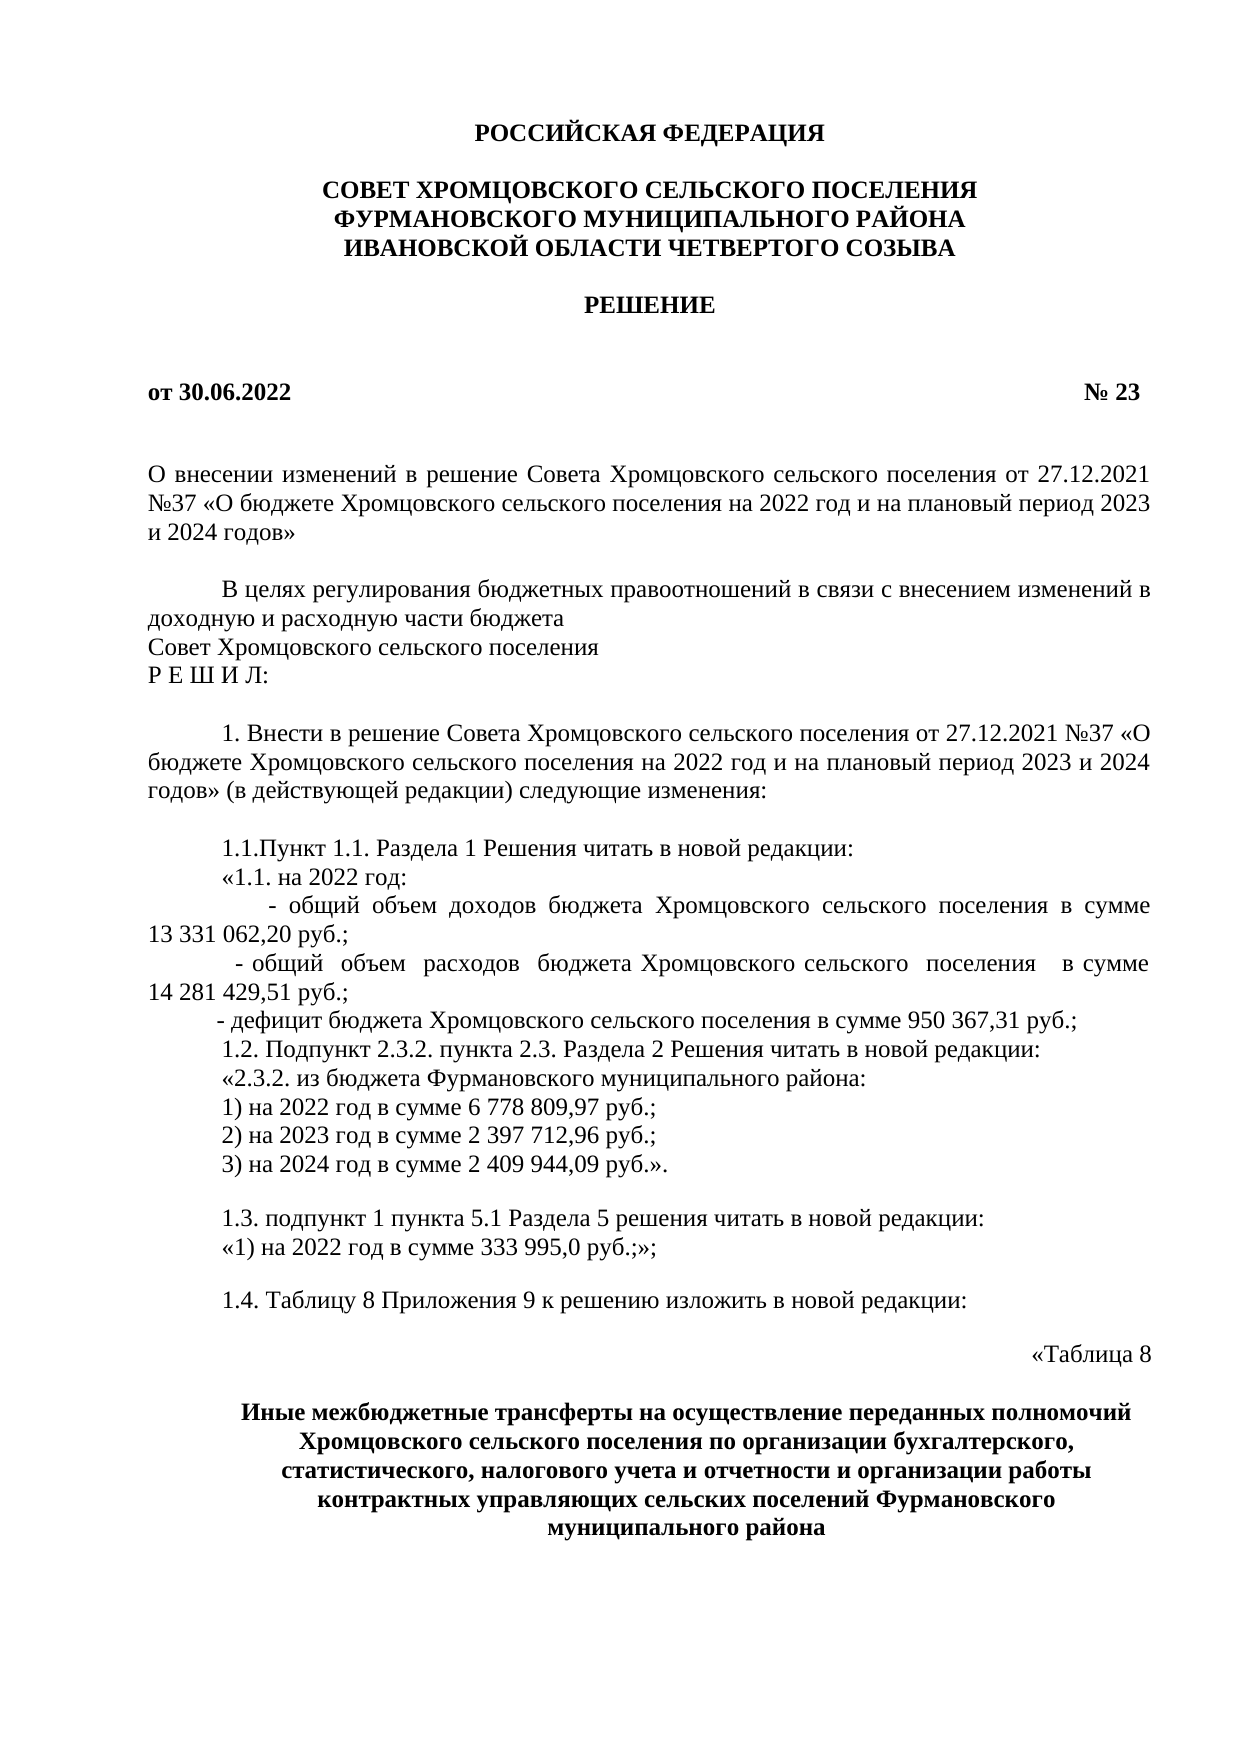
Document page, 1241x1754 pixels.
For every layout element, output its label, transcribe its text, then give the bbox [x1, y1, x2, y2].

text Совет Хромцовского сельского поселения [148, 632, 1152, 661]
text РОССИЙСКАЯ ФЕДЕРАЦИЯ [148, 118, 1152, 147]
text 2) на 2023 год в сумме 2 397 712,96 руб.; [148, 1121, 1152, 1149]
text Р Е Ш И Л: [148, 661, 1152, 689]
text Иные межбюджетные трансферты на осуществление переданных полномочий Хромцовского сельского поселения по организации бухгалтерского, статистического, налогового учета и отчетности и организации работы контрактных управляющих сельских поселений Фурмановского муниципального района [221, 1397, 1152, 1541]
text 1.2. Подпункт 2.3.2. пункта 2.3. Раздела 2 Решения читать в новой редакции: «2.3.2. из бюджета Фурмановского муниципального района: [148, 1034, 1152, 1092]
subtitle 1. Внести в решение Совета Хромцовского сельского поселения от 27.12.2021 №37 «О бюджете Хромцовского сельского поселения на 2022 год и на плановый период 2023 и 2024 годов» (в действующей редакции) следующие изменения: [148, 718, 1152, 804]
text В целях регулирования бюджетных правоотношений в связи с внесением изменений в доходную и расходную части бюджета [148, 574, 1152, 632]
text от 30.06.2022 № 23 [148, 377, 1152, 406]
text 1.1.Пункт 1.1. Раздела 1 Решения читать в новой редакции: [148, 833, 1152, 862]
text СОВЕТ ХРОМЦОВСКОГО СЕЛЬСКОГО ПОСЕЛЕНИЯ [148, 176, 1152, 204]
text - общий объем расходов бюджета Хромцовского сельского поселения в сумме 14 281 429,51 руб.; [148, 948, 1152, 1006]
text - общий объем доходов бюджета Хромцовского сельского поселения в сумме 13 331 062,20 руб.; [148, 891, 1152, 948]
text РЕШЕНИЕ [148, 291, 1152, 319]
text «1) на 2022 год в сумме 333 995,0 руб.;»; [148, 1232, 1152, 1261]
text - дефицит бюджета Хромцовского сельского поселения в сумме 950 367,31 руб.; [148, 1006, 1152, 1034]
text ИВАНОВСКОЙ ОБЛАСТИ ЧЕТВЕРТОГО СОЗЫВА [148, 233, 1152, 262]
text 1.3. подпункт 1 пункта 5.1 Раздела 5 решения читать в новой редакции: [148, 1203, 1152, 1232]
text «1.1. на 2022 год: [148, 862, 1152, 891]
text 1) на 2022 год в сумме 6 778 809,97 руб.; [148, 1092, 1152, 1121]
text 1.4. Таблицу 8 Приложения 9 к решению изложить в новой редакции: [148, 1286, 1152, 1314]
text ФУРМАНОВСКОГО МУНИЦИПАЛЬНОГО РАЙОНА [148, 204, 1152, 233]
text 3) на 2024 год в сумме 2 409 944,09 руб.». [148, 1149, 1152, 1178]
subtitle О внесении изменений в решение Совета Хромцовского сельского поселения от 27.12.2021 №37 «О бюджете Хромцовского сельского поселения на 2022 год и на плановый период 2023 и 2024 годов» [148, 459, 1152, 546]
text «Таблица 8 [221, 1339, 1152, 1368]
